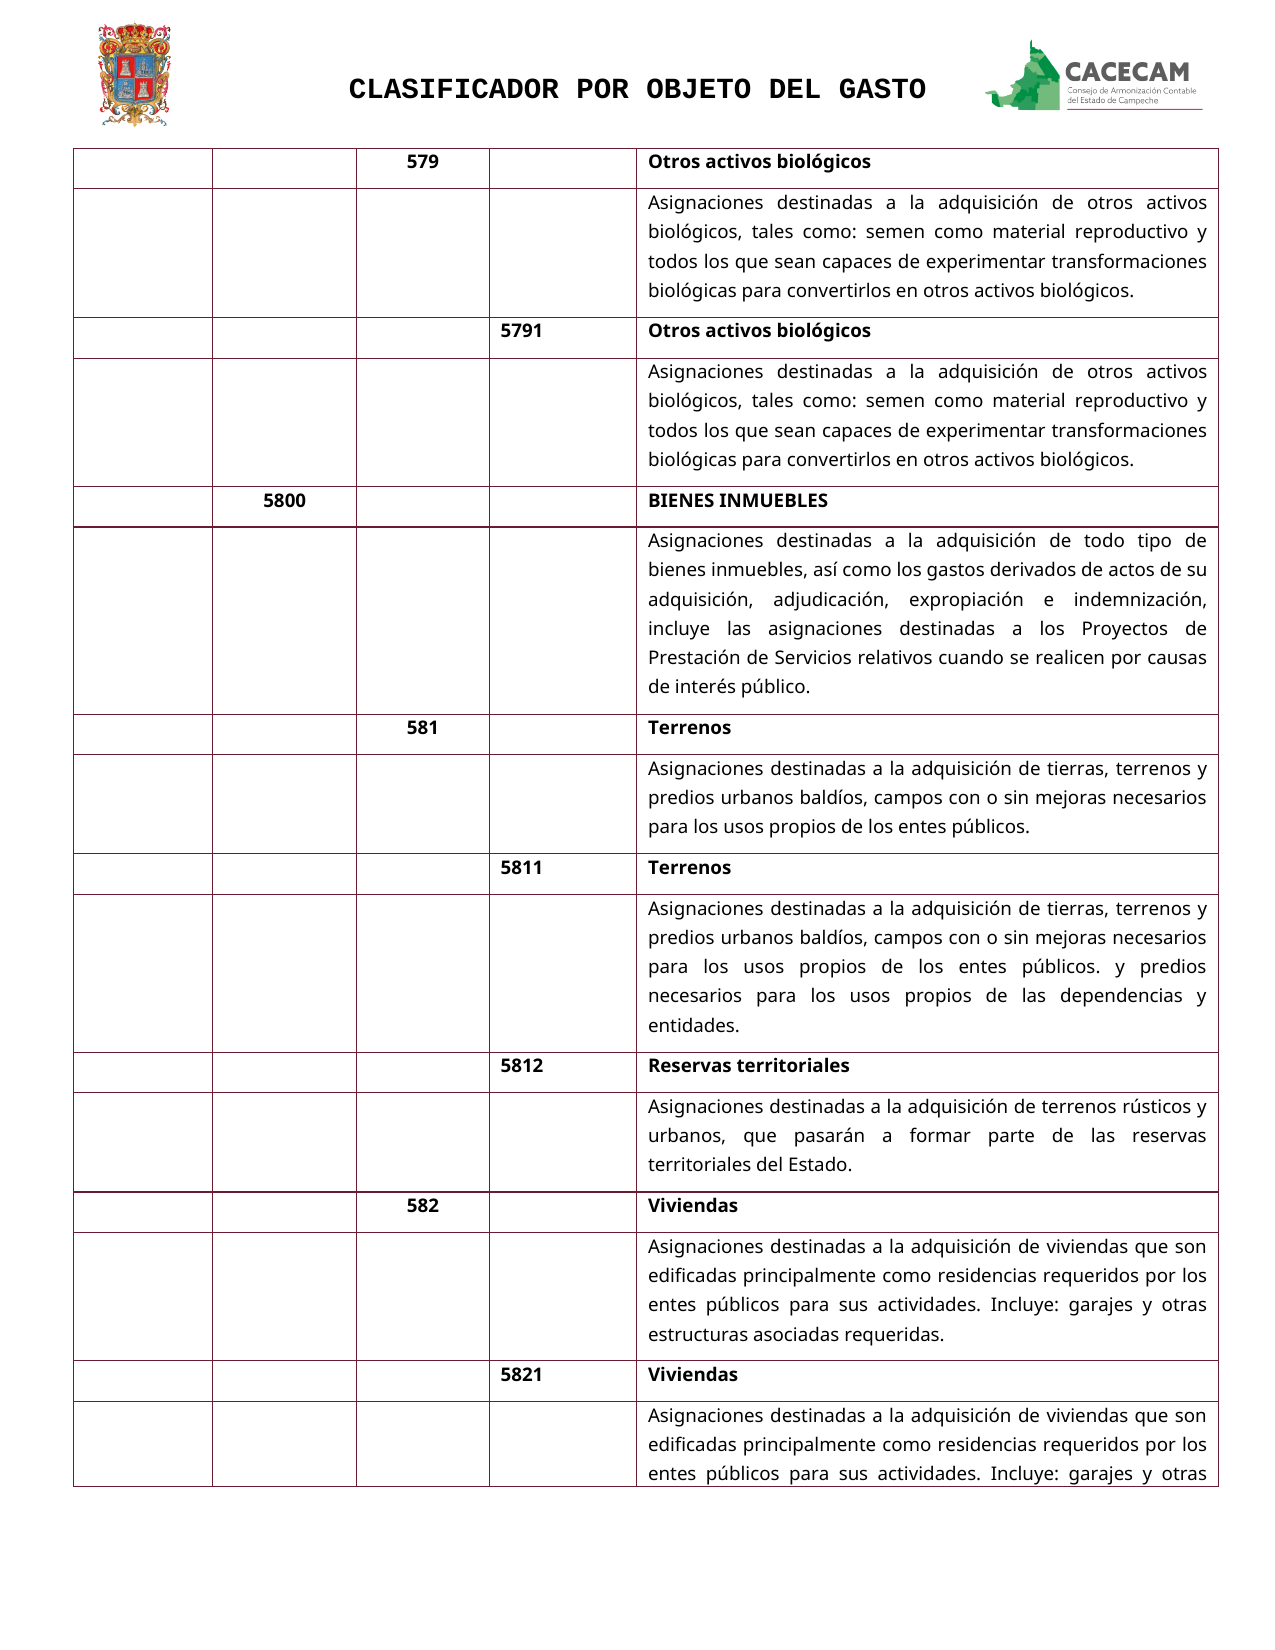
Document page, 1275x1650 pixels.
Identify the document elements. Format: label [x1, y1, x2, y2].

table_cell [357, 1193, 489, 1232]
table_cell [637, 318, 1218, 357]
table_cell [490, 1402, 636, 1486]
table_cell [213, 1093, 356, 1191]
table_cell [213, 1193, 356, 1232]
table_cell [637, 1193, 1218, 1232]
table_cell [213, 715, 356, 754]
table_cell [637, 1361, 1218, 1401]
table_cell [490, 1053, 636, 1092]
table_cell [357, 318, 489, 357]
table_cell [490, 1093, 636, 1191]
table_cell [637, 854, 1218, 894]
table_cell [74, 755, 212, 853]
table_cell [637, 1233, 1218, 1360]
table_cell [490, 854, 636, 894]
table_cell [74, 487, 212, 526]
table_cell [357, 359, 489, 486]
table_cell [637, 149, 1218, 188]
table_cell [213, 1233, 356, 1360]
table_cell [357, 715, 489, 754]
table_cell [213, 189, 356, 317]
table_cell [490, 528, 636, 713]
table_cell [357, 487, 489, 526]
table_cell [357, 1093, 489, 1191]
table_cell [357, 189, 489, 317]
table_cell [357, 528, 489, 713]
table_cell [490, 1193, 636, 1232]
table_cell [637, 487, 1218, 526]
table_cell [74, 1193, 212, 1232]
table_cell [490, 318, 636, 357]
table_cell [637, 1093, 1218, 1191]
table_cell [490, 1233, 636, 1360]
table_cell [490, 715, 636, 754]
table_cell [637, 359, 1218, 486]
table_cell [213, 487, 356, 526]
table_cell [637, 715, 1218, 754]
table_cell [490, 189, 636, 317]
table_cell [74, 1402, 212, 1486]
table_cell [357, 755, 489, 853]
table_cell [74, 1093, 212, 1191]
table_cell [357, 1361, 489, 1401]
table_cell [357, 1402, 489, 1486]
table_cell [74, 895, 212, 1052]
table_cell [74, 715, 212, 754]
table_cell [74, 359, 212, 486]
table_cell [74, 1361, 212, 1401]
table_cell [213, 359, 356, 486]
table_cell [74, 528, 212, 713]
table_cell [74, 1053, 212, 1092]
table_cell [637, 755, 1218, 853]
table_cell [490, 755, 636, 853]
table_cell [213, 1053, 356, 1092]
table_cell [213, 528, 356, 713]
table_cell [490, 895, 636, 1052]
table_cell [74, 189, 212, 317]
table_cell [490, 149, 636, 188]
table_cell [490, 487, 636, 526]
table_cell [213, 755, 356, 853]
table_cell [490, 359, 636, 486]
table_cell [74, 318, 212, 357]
picture [91, 16, 179, 134]
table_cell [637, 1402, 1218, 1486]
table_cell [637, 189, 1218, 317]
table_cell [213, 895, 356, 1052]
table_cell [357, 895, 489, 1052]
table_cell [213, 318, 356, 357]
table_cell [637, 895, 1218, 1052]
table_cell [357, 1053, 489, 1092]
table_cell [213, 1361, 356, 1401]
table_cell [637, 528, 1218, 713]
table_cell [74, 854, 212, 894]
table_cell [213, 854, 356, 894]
picture [983, 34, 1204, 118]
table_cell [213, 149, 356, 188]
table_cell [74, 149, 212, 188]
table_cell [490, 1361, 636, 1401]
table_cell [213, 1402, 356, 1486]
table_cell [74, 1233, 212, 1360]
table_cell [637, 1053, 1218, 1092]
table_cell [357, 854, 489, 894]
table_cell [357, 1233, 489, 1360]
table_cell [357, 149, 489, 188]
